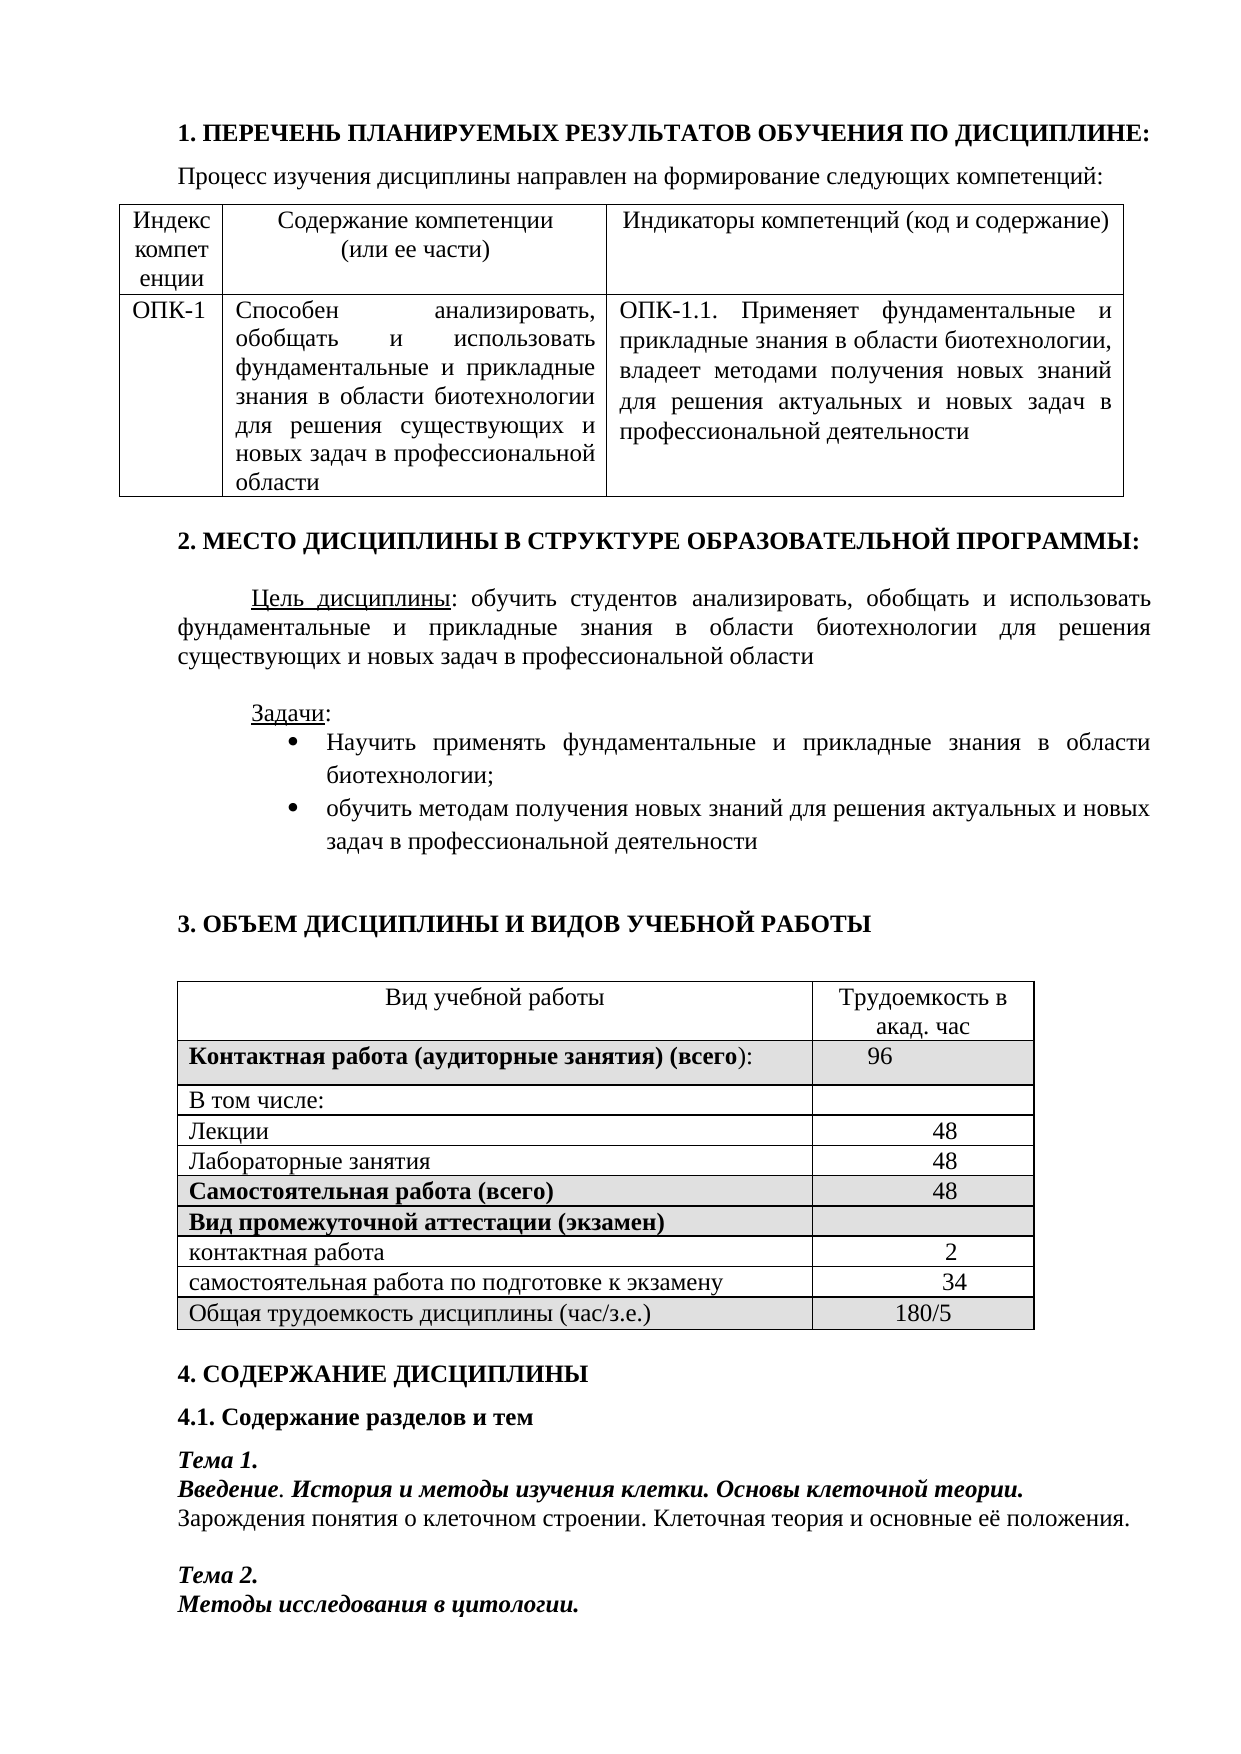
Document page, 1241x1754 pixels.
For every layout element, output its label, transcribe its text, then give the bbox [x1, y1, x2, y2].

text Зарождения понятия о клеточном строении. Клеточная теория и основные её положения. [177, 1503, 1152, 1532]
table_cell Самостоятельная работа (всего) [178, 1176, 812, 1205]
table_cell 2 [813, 1237, 1033, 1266]
text Задачи: [177, 698, 1152, 727]
table_cell [813, 1207, 1033, 1235]
table_cell ОПК-1.1. Применяет фундаментальные и прикладные знания в области биотехнологии, владеет методами получения новых знаний для решения актуальных и новых задач в профессиональной деятельности [607, 295, 1123, 496]
list Процесс изучения дисциплины направлен на формирование следующих компетенций: [177, 161, 1152, 190]
table_cell Вид промежуточной аттестации (экзамен) [178, 1207, 812, 1235]
table_cell 96 [813, 1041, 1033, 1084]
table_header Вид учебной работы [178, 982, 812, 1040]
table_cell 34 [813, 1267, 1033, 1296]
list обучить методам получения новых знаний для решения актуальных и новых задач в профессиональной деятельности [288, 793, 1152, 855]
table_cell Лабораторные занятия [178, 1146, 812, 1175]
table_cell 48 [813, 1146, 1033, 1175]
text 3. Объем дисциплины и видов учебной работы [177, 909, 1152, 937]
table_header Содержание компетенции (или ее части) [223, 205, 606, 294]
table_cell 48 [813, 1116, 1033, 1144]
table_cell Способен анализировать, обобщать и использовать фундаментальные и прикладные знания в области биотехнологии для решения существующих и новых задач в профессиональной области [223, 295, 606, 496]
table_cell Лекции [178, 1116, 812, 1144]
text Тема 1. [177, 1445, 1152, 1474]
text 4. Содержание дисциплины [177, 1359, 1152, 1388]
list Научить применять фундаментальные и прикладные знания в области биотехнологии; [288, 727, 1152, 789]
text Цель дисциплины: обучить студентов анализировать, обобщать и использовать фундаментальные и прикладные знания в области биотехнологии для решения существующих и новых задач в профессиональной области [177, 583, 1152, 669]
text Введение. История и методы изучения клетки. Основы клеточной теории. [177, 1474, 1152, 1503]
text Тема 2. [177, 1560, 1152, 1589]
table_cell Контактная работа (аудиторные занятия) (всего): [178, 1041, 812, 1084]
text 4.1. Содержание разделов и тем [177, 1402, 1152, 1431]
table_header Трудоемкость в акад. час [813, 982, 1033, 1040]
table_cell ОПК-1 [120, 295, 222, 496]
table_cell [813, 1086, 1033, 1114]
table_cell 48 [813, 1176, 1033, 1205]
table_cell 180/5 [813, 1298, 1033, 1329]
table_cell В том числе: [178, 1086, 812, 1114]
table_cell самостоятельная работа по подготовке к экзамену [178, 1267, 812, 1296]
text 2. Место ДИСЦИПЛИНЫ В структуре Образовательной программы: [177, 526, 1152, 554]
text Методы исследования в цитологии. [177, 1589, 1152, 1618]
table_cell Общая трудоемкость дисциплины (час/з.е.) [178, 1298, 812, 1329]
table_header Индикаторы компетенций (код и содержание) [607, 205, 1123, 294]
text 1. ПЕРЕЧЕНЬ ПЛАНИРУЕМЫХ РЕЗУЛЬТАТОВ ОБУЧЕНИЯ ПО ДИСЦИПЛИНЕ: [177, 118, 1152, 147]
table_header Индекс компетенции [120, 205, 222, 294]
table_cell контактная работа [178, 1237, 812, 1266]
